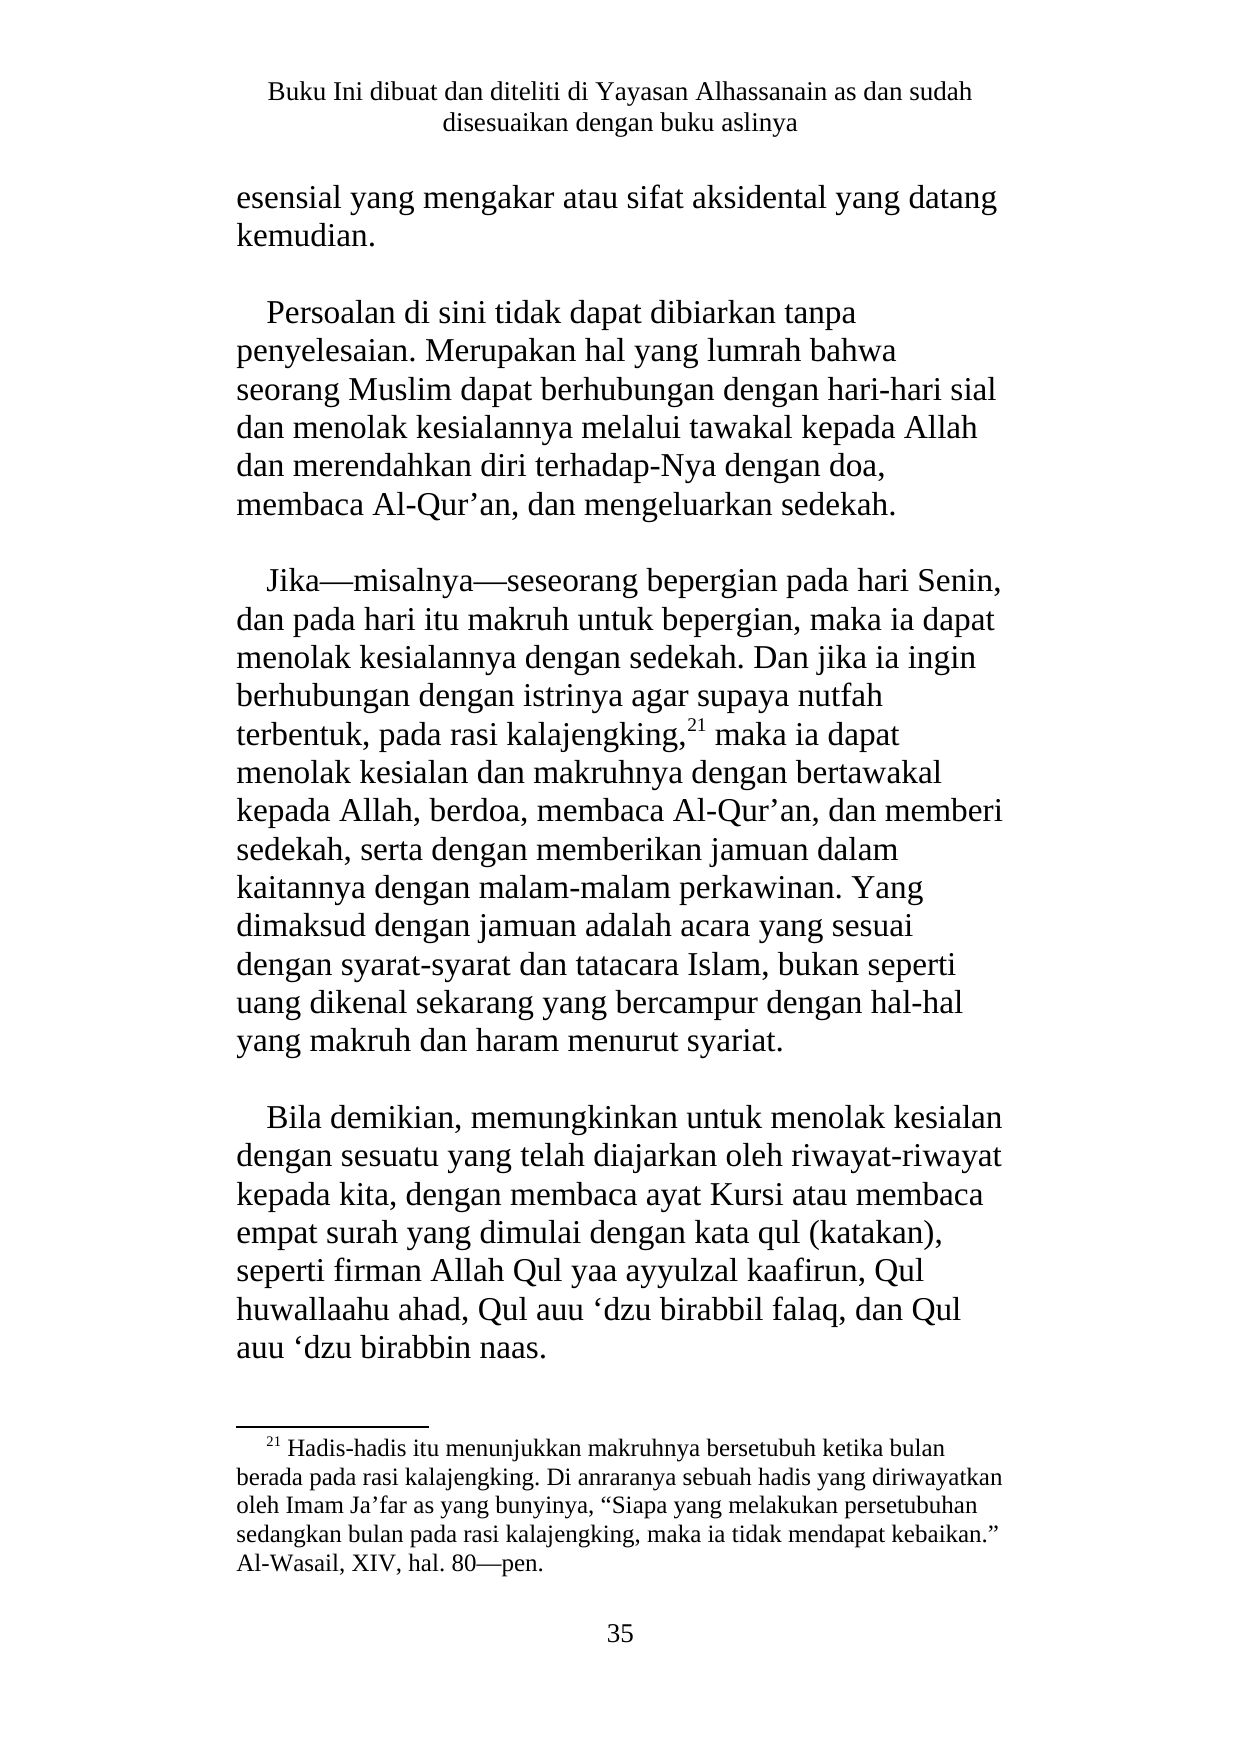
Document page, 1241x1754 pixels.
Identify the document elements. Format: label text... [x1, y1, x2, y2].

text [236, 177, 1004, 254]
text Jika―misalnya―seseorang bepergian pada hari Senin, dan pada hari itu makruh untuk bepergian, maka ia dapat menolak kesialannya dengan sedekah. Dan jika ia ingin berhubungan dengan istrinya agar supaya nutfah terbentuk, pada rasi kalajengking, maka ia dapat menolak kesialan dan makruhnya dengan bertawakal kepada Allah, berdoa, membaca Al-Qur’an, dan memberi sedekah, serta dengan memberikan jamuan dalam kaitannya dengan malam-malam perkawinan. Yang dimaksud dengan jamuan adalah acara yang sesuai dengan syarat-syarat dan tatacara Islam, bukan seperti uang dikenal sekarang yang bercampur dengan hal-hal yang makruh dan haram menurut syariat. [236, 561, 1004, 1059]
text Persoalan di sini tidak dapat dibiarkan tanpa penyelesaian. Merupakan hal yang lumrah bahwa seorang Muslim dapat berhubungan dengan hari-hari sial dan menolak kesialannya melalui tawakal kepada Allah dan merendahkan diri terhadap-Nya dengan doa, membaca Al-Qur’an, dan mengeluarkan sedekah. [236, 292, 1004, 522]
text Bila demikian, memungkinkan untuk menolak kesialan dengan sesuatu yang telah diajarkan oleh riwayat-riwayat kepada kita, dengan membaca ayat Kursi atau membaca empat surah yang dimulai dengan kata qul (katakan), seperti firman Allah Qul yaa ayyulzal kaafirun, Qul huwallaahu ahad, Qul auu ‘dzu birabbil falaq, dan Qul auu ‘dzu birabbin naas. [236, 1097, 1004, 1366]
